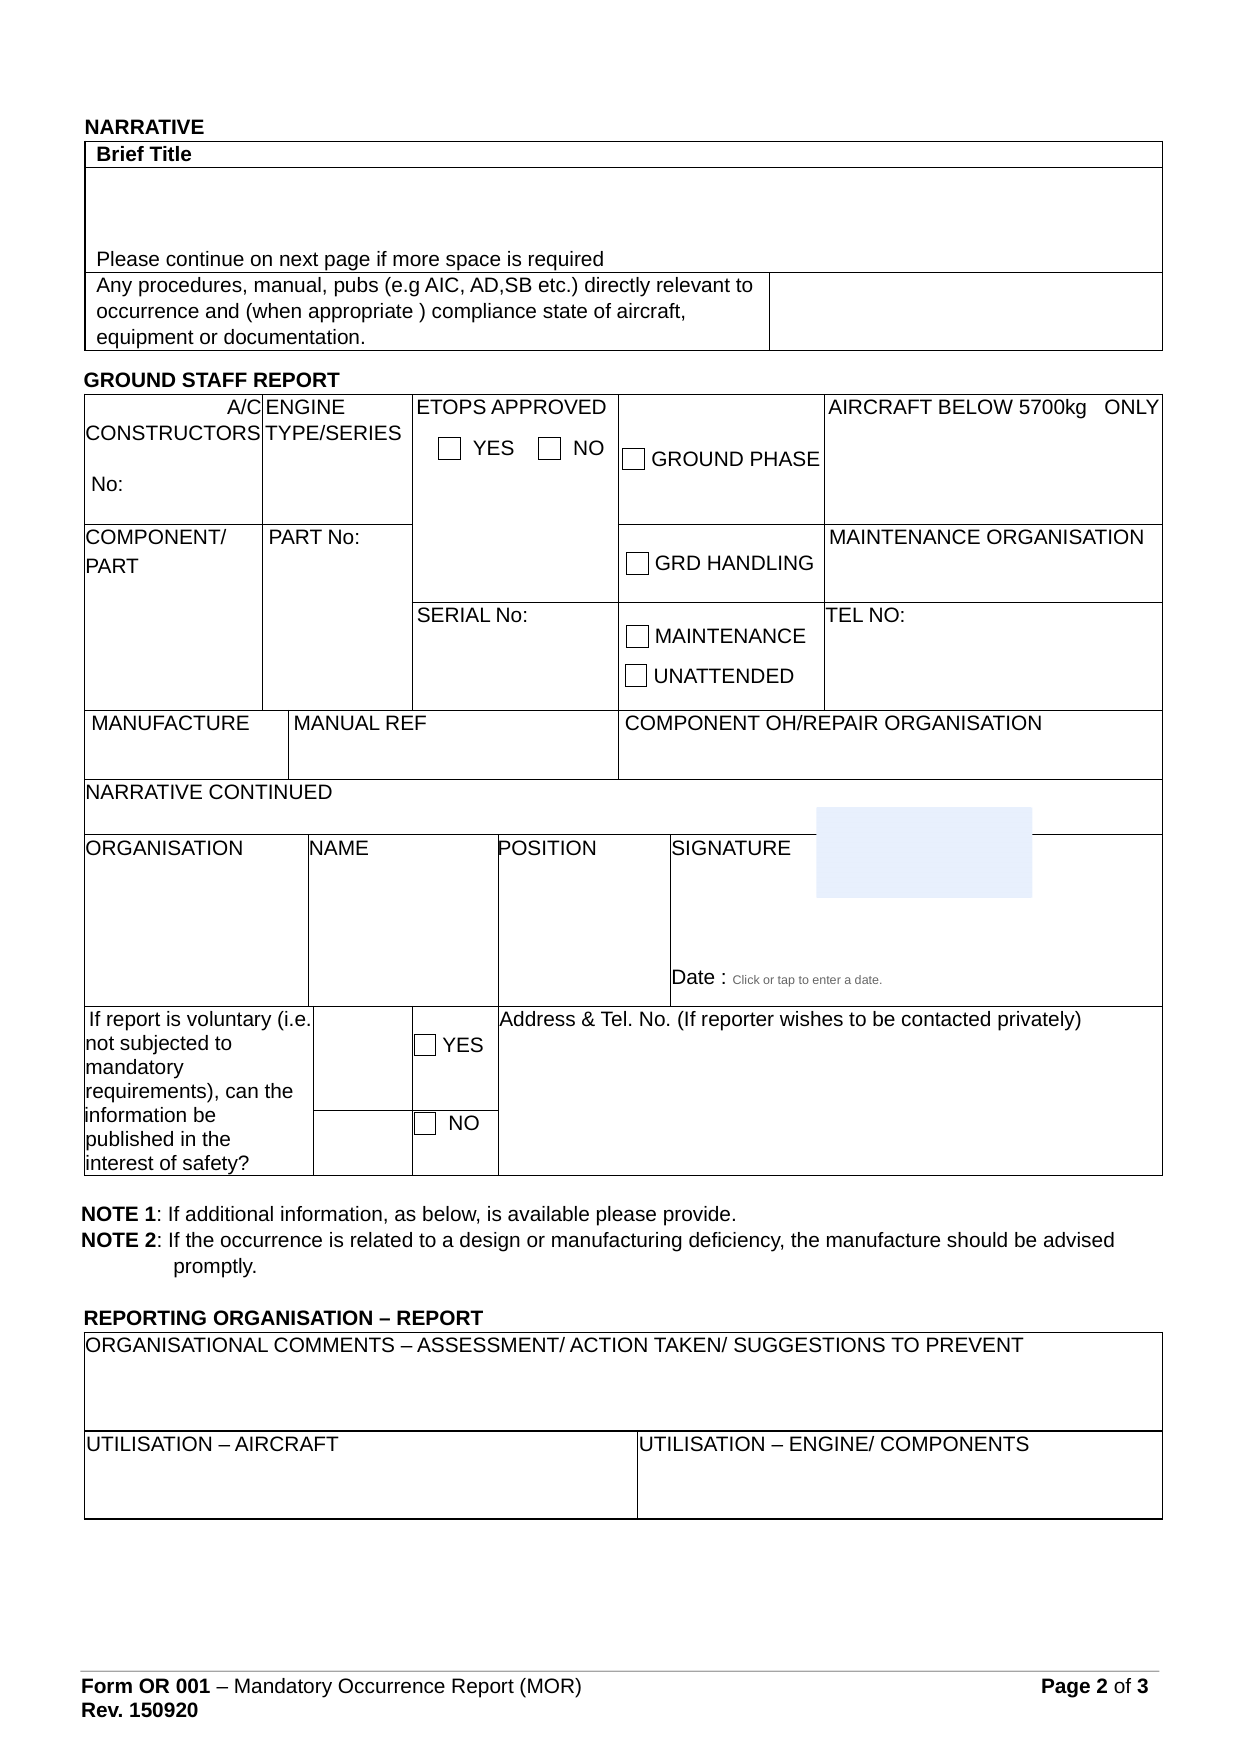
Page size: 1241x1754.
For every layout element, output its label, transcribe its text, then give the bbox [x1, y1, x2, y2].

table_cell UTILISATION – ENGINE/ COMPONENTS [638, 1432, 1162, 1518]
table_cell NO [413, 1111, 498, 1174]
picture [816, 807, 1033, 898]
table_cell SIGNATURE Date : [671, 835, 1162, 1006]
table_cell Address & Tel. No. (If reporter wishes to be contacted privately) [499, 1007, 1162, 1174]
table_header Brief Title [86, 142, 1162, 167]
subtitle GROUND STAFF REPORT [83, 368, 1157, 392]
table_cell SERIAL No: [413, 603, 618, 710]
table_cell YES [413, 1007, 498, 1110]
table_cell POSITION [499, 835, 670, 1006]
subtitle REPORTING ORGANISATION – REPORT [83, 1306, 1157, 1330]
table_header ORGANISATIONAL COMMENTS – ASSESSMENT/ ACTION TAKEN/ SUGGESTIONS TO PREVENT [85, 1333, 1162, 1430]
table_cell [314, 1007, 412, 1110]
table_cell ORGANISATION [85, 835, 308, 1006]
table_cell NAME [309, 835, 498, 1006]
table_cell MAINTENANCE ORGANISATION [825, 525, 1162, 602]
table_cell [770, 273, 1162, 350]
table_cell MAINTENANCE UNATTENDED [619, 603, 824, 710]
table_cell MANUAL REF [289, 711, 618, 779]
table_cell Any procedures, manual, pubs (e.g AIC, AD,SB etc.) directly relevant to occurrence and (when appropriate ) compliance state of aircraft, equipment or documentation. [86, 273, 769, 350]
table_cell NARRATIVE CONTINUED [85, 780, 1162, 834]
table_cell If report is voluntary (i.e. not subjected to mandatory requirements), can the information be published in the interest of safety? [85, 1007, 313, 1174]
table_header AIRCRAFT BELOW 5700kg ONLY [825, 395, 1162, 524]
table_header GROUND PHASE [619, 395, 824, 524]
table_cell MANUFACTURE [85, 711, 288, 779]
table_header A/C CONSTRUCTORS No: [85, 395, 262, 524]
table_header ENGINE TYPE/SERIES [263, 395, 412, 524]
table_cell COMPONENT/ PART [85, 525, 262, 710]
table_cell [314, 1111, 412, 1174]
table_header ETOPS APPROVED YES NO [413, 395, 618, 602]
table_cell UTILISATION – AIRCRAFT [85, 1432, 637, 1518]
table_cell COMPONENT OH/REPAIR ORGANISATION [619, 711, 1162, 779]
subtitle NARRATIVE [28, 115, 1157, 139]
table_cell Please continue on next page if more space is required [86, 168, 1162, 272]
table_cell PART No: [263, 525, 412, 710]
table_cell GRD HANDLING [619, 525, 824, 602]
text NOTE 2: If the occurrence is related to a design or manufacturing deficiency, the manufacture should be advised promptly. [69, 1228, 1162, 1278]
table_cell TEL NO: [825, 603, 1162, 710]
text NOTE 1: If additional information, as below, is available please provide. [75, 1202, 1162, 1226]
